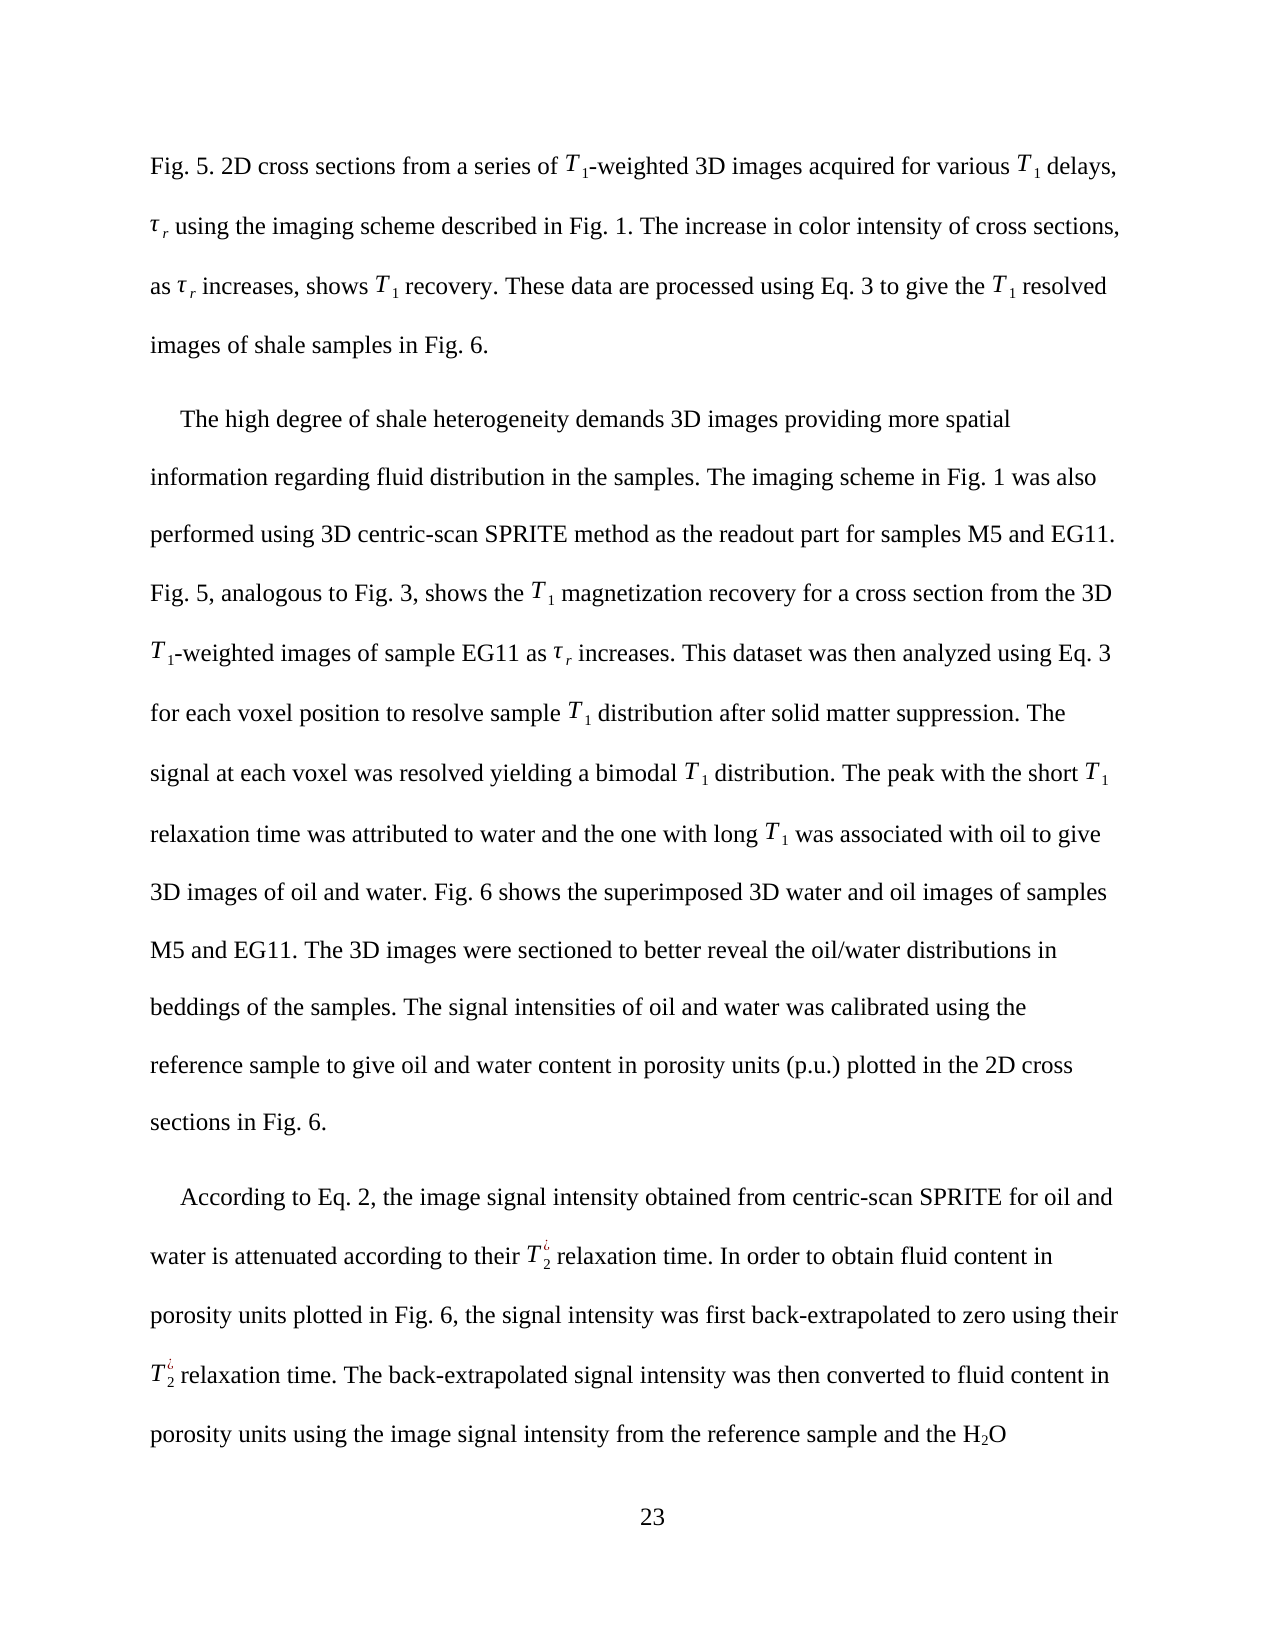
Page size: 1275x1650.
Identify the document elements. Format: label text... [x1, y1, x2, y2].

text The high degree of shale heterogeneity demands 3D images providing more spatial information regarding fluid distribution in the samples. The imaging scheme in Fig. 1 was also performed using 3D centric-scan SPRITE method as the readout part for samples M5 and EG11. Fig. 5, analogous to Fig. 3, shows the magnetization recovery for a cross section from the 3D -weighted images of sample EG11 as increases. This dataset was then analyzed using Eq. 3 for each voxel position to resolve sample distribution after solid matter suppression. The signal at each voxel was resolved yielding a bimodal distribution. The peak with the short relaxation time was attributed to water and the one with long was associated with oil to give 3D images of oil and water. Fig. 6 shows the superimposed 3D water and oil images of samples M5 and EG11. The 3D images were sectioned to better reveal the oil/water distributions in beddings of the samples. The signal intensities of oil and water was calibrated using the reference sample to give oil and water content in porosity units (p.u.) plotted in the 2D cross sections in Fig. 6. [150, 404, 1125, 1136]
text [150, 1182, 1125, 1448]
text Fig. 5. 2D cross sections from a series of -weighted 3D images acquired for various delays, using the imaging scheme described in Fig. 1. The increase in color intensity of cross sections, as increases, shows recovery. These data are processed using Eq. 3 to give the resolved images of shale samples in Fig. 6. [150, 150, 1125, 359]
